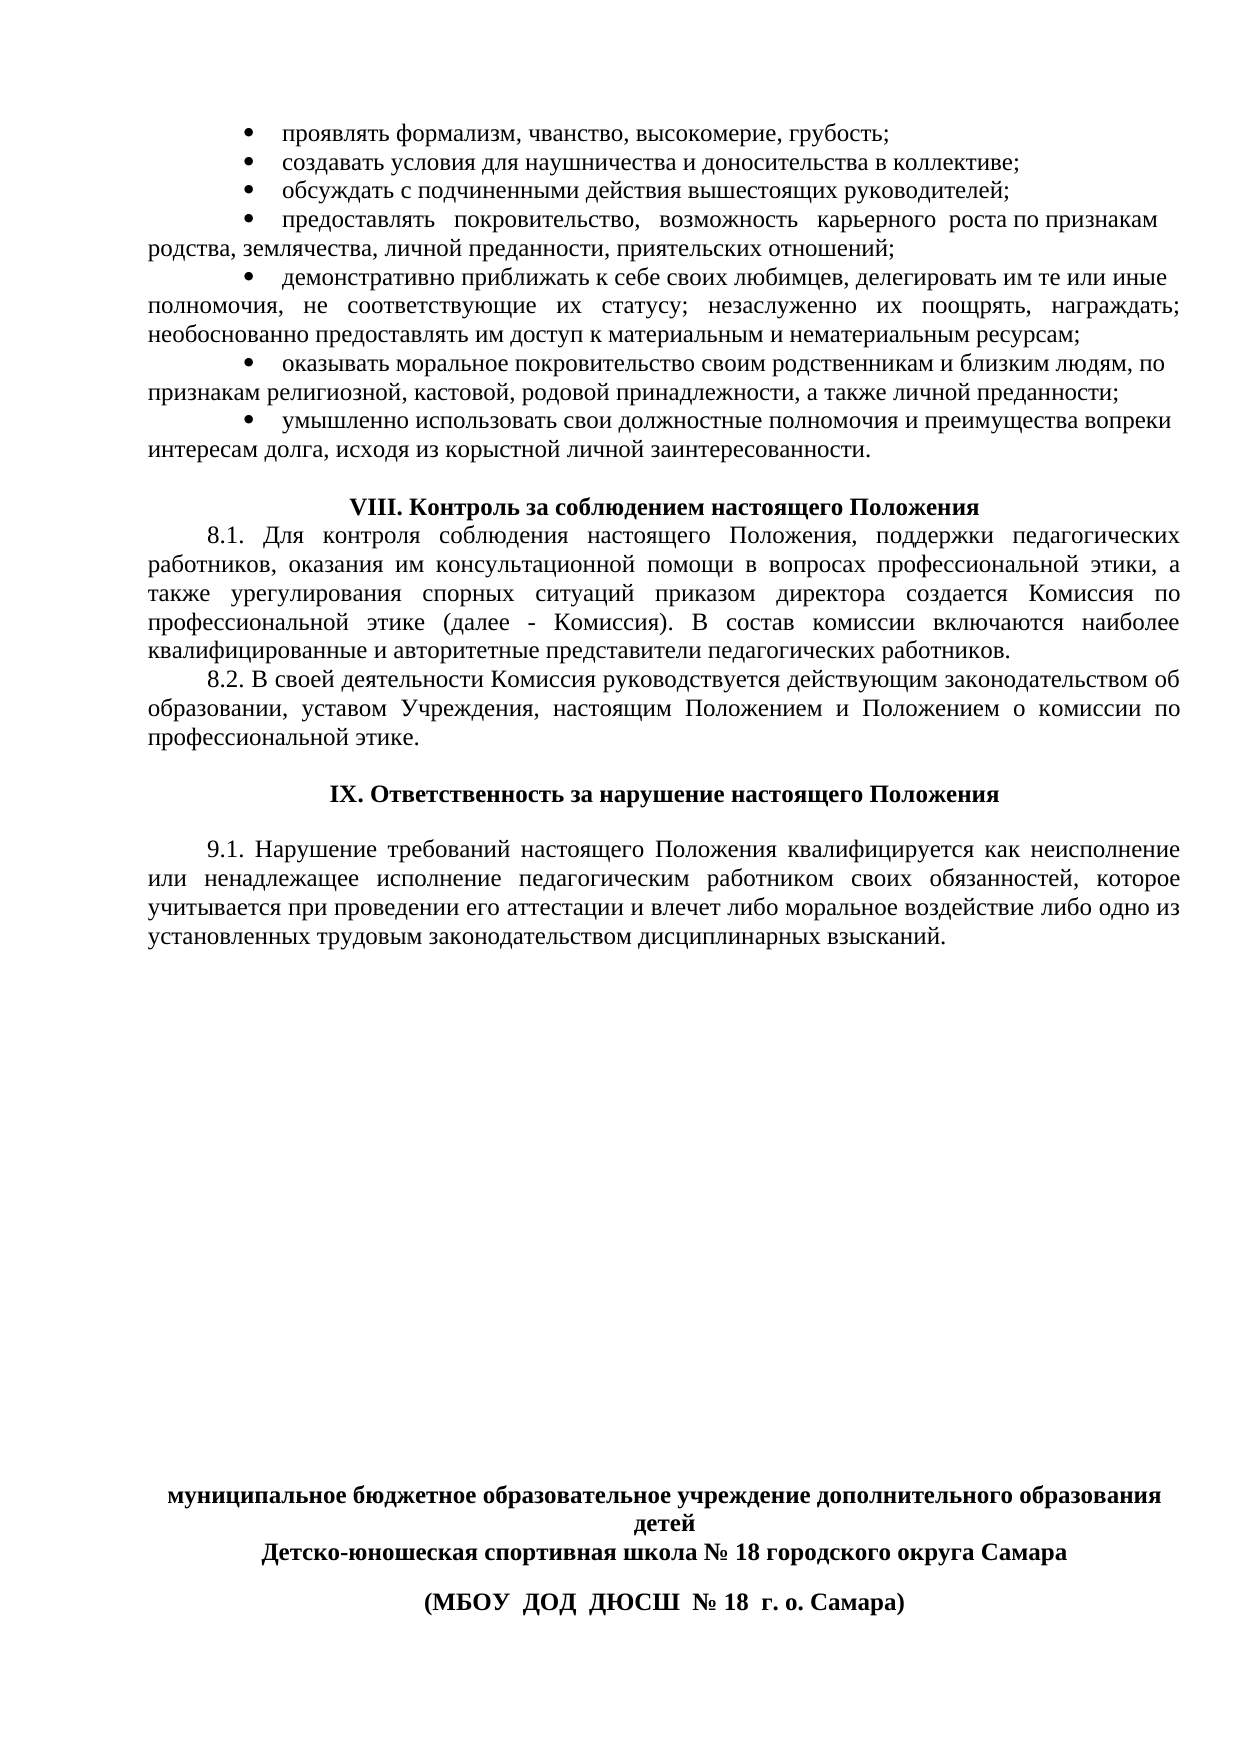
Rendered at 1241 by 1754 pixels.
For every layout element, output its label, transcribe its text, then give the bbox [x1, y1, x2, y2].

text 8.2. В своей деятельности Комиссия руководствуется действующим законодательством об образовании, уставом Учреждения, настоящим Положением и Положением о комиссии по профессиональной этике. [148, 664, 1181, 751]
list полномочия, не соответствующие их статусу; незаслуженно их поощрять, награждать; необоснованно предоставлять им доступ к материальным и нематериальным ресурсам; [148, 291, 1181, 348]
list проявлять формализм, чванство, высокомерие, грубость; [244, 118, 1181, 147]
text муниципальное бюджетное образовательное учреждение дополнительного образования детей [148, 1480, 1181, 1537]
text VIII. Контроль за соблюдением настоящего Положения [148, 492, 1181, 521]
text (МБОУ ДОД ДЮСШ № 18 г. о. Самара) [148, 1587, 1181, 1616]
text 8.1. Для контроля соблюдения настоящего Положения, поддержки педагогических работников, оказания им консультационной помощи в вопросах профессиональной этики, а также урегулирования спорных ситуаций приказом директора создается Комиссия по профессиональной этике (далее - Комиссия). В состав комиссии включаются наиболее квалифицированные и авторитетные представители педагогических работников. [148, 521, 1181, 664]
text Детско-юношеская спортивная школа № 18 городского округа Самара [148, 1537, 1181, 1566]
text IX. Ответственность за нарушение настоящего Положения [148, 779, 1181, 808]
list обсуждать с подчиненными действия вышестоящих руководителей; [244, 176, 1181, 204]
list умышленно использовать свои должностные полномочия и преимущества вопреки [244, 406, 1181, 434]
list оказывать моральное покровительство своим родственникам и близким людям, по [244, 348, 1181, 377]
list создавать условия для наушничества и доносительства в коллективе; [244, 147, 1181, 176]
list предоставлять покровительство, возможность карьерного роста по признакам [244, 204, 1181, 233]
text 9.1. Нарушение требований настоящего Положения квалифицируется как неисполнение или ненадлежащее исполнение педагогическим работником своих обязанностей, которое учитывается при проведении его аттестации и влечет либо моральное воздействие либо одно из установленных трудовым законодательством дисциплинарных взысканий. [148, 834, 1181, 949]
list родства, землячества, личной преданности, приятельских отношений; [148, 233, 1181, 262]
list интересам долга, исходя из корыстной личной заинтересованности. [148, 434, 1181, 463]
list демонстративно приближать к себе своих любимцев, делегировать им те или иные [244, 262, 1181, 291]
list признакам религиозной, кастовой, родовой принадлежности, а также личной преданности; [148, 377, 1181, 406]
